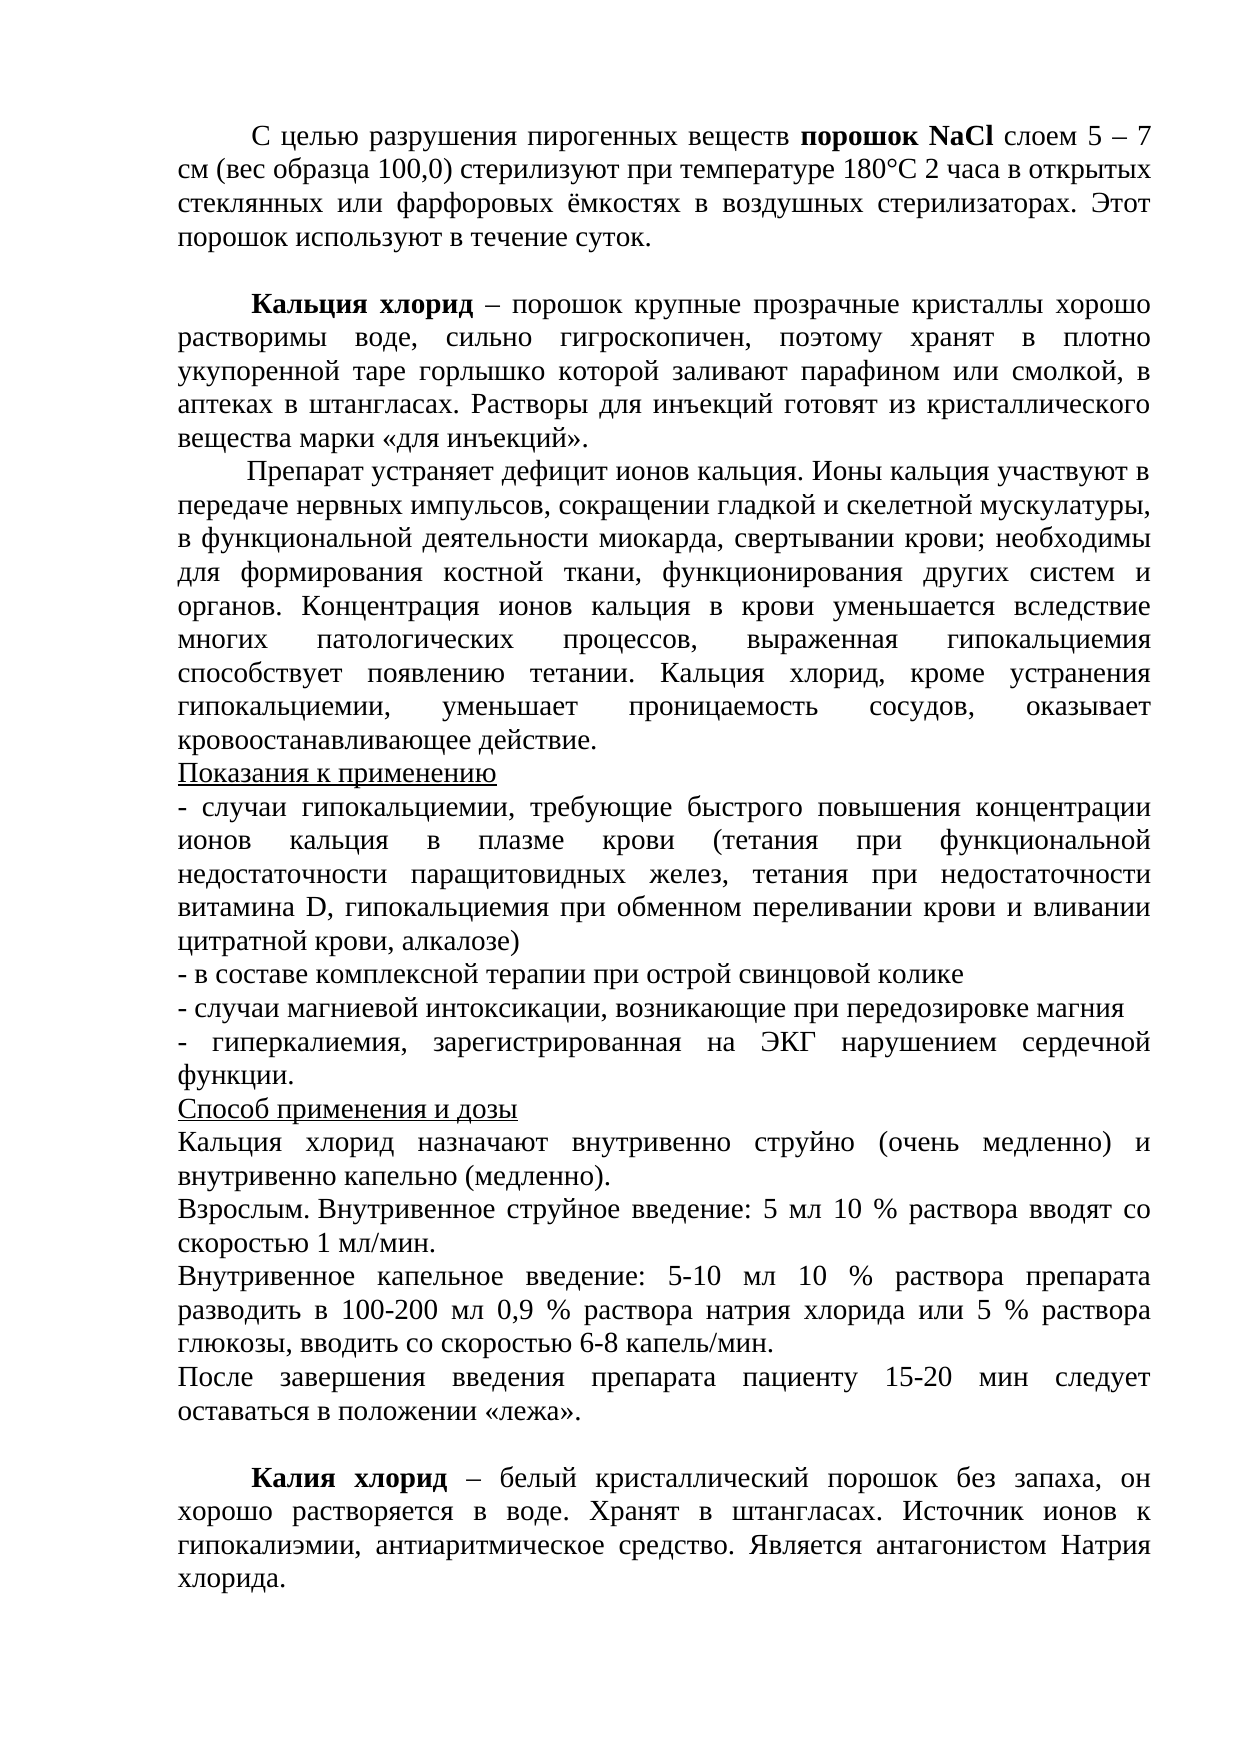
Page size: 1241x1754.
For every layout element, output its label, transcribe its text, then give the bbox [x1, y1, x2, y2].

text После завершения введения препарата пациенту 15-20 мин следует оставаться в положении «лежа». [177, 1359, 1152, 1426]
text Внутривенное капельное введение: 5-10 мл 10 % раствора препарата разводить в 100-200 мл 0,9 % раствора натрия хлорида или 5 % раствора глюкозы, вводить со скоростью 6-8 капель/мин. [177, 1258, 1152, 1359]
text С целью разрушения пирогенных веществ порошок NaCl слоем 5 – (вес образца 100,0) стерилизуют при температуре 180°С 2 часа в открытых стеклянных или фарфоровых ёмкостях в воздушных стерилизаторах. Этот порошок используют в течение суток. [177, 118, 1152, 252]
text Способ применения и дозы [177, 1091, 1152, 1124]
text Кальция хлорид – порошок крупные прозрачные кристаллы хорошо растворимы воде, сильно гигроскопичен, поэтому хранят в плотно укупоренной таре горлышко которой заливают парафином или смолкой, в аптеках в штангласах. Растворы для инъекций готовят из кристаллического вещества марки «для инъекций». [177, 286, 1152, 453]
text Взрослым. Внутривенное струйное введение: 5 мл 10 % раствора вводят со скоростью 1 мл/мин. [177, 1191, 1152, 1258]
text Показания к применению [177, 755, 1152, 789]
text Препарат устраняет дефицит ионов кальция. Ионы кальция участвуют в передаче нервных импульсов, сокращении гладкой и скелетной мускулатуры, в функциональной деятельности миокарда, свертывании крови; необходимы для формирования костной ткани, функционирования других систем и органов. Концентрация ионов кальция в крови уменьшается вследствие многих патологических процессов, выраженная гипокальциемия способствует появлению тетании. Кальция хлорид, кроме устранения гипокальциемии, уменьшает проницаемость сосудов, оказывает кровоостанавливающее действие. [177, 453, 1152, 755]
text - гиперкалиемия, зарегистрированная на ЭКГ нарушением сердечной функции. [177, 1024, 1152, 1091]
text Калия хлорид – белый кристаллический порошок без запаха, он хорошо растворяется в воде. Хранят в штангласах. Источник ионов к гипокалиэмии, антиаритмическое средство. Является антагонистом Натрия хлорида. [177, 1460, 1152, 1594]
text Кальция хлорид назначают внутривенно струйно (очень медленно) и внутривенно капельно (медленно). [177, 1124, 1152, 1191]
text - в составе комплексной терапии при острой свинцовой колике [177, 957, 1152, 990]
text - случаи гипокальциемии, требующие быстрого повышения концентрации ионов кальция в плазме крови (тетания при функциональной недостаточности паращитовидных желез, тетания при недостаточности витамина D, гипокальциемия при обменном переливании крови и вливании цитратной крови, алкалозе) [177, 789, 1152, 957]
text - случаи магниевой интоксикации, возникающие при передозировке магния [177, 990, 1152, 1024]
